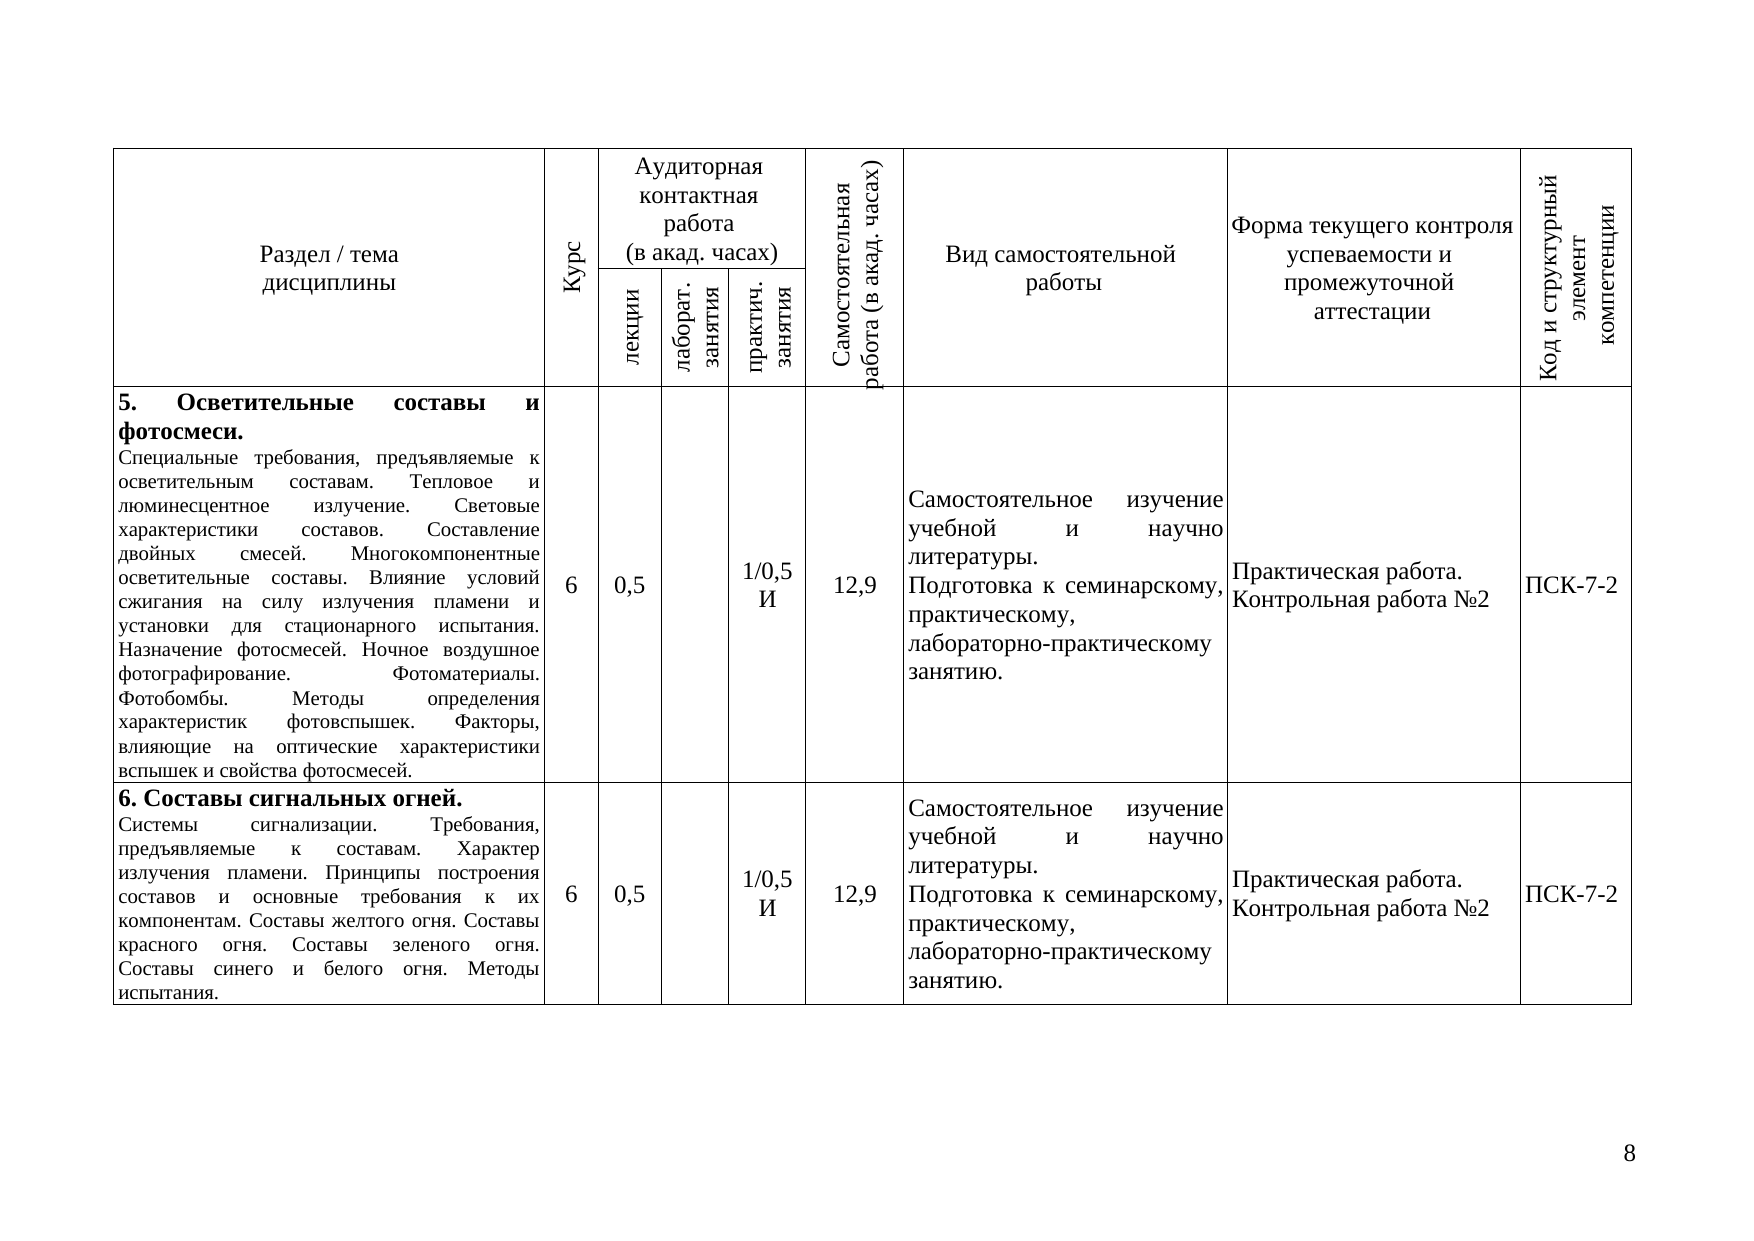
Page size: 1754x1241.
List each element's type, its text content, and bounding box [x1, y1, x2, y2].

table_cell 1/0,5И [729, 783, 805, 1004]
table_cell 0,5 [599, 387, 661, 782]
table_header Самостоятельная работа (в акад. часах) [806, 149, 903, 386]
table_header Курс [545, 149, 598, 386]
table_header Код и структурный элемент компетенции [1521, 149, 1631, 386]
table_cell 6 [545, 783, 598, 1004]
table_cell [662, 783, 728, 1004]
table_cell Самостоятельное изучение учебной и научно литературы. Подготовка к семинарскому, практическому, лабораторно-практическому занятию. [904, 387, 1227, 782]
table_header Вид самостоятельной работы [904, 149, 1227, 386]
table_cell лаборат. занятия [662, 269, 728, 386]
table_cell Практическая работа. Контрольная работа №2 [1228, 783, 1520, 1004]
table_cell Самостоятельное изучение учебной и научно литературы. Подготовка к семинарскому, практическому, лабораторно-практическому занятию. [904, 783, 1227, 1004]
table_cell 0,5 [599, 783, 661, 1004]
table_cell лекции [599, 269, 661, 386]
table_cell [662, 387, 728, 782]
table_header Раздел / тема дисциплины [114, 149, 544, 386]
table_header Форма текущего контроля успеваемости и промежуточной аттестации [1228, 149, 1520, 386]
table_cell 6 [545, 387, 598, 782]
table_cell 12,9 [806, 387, 903, 782]
table_cell 12,9 [806, 783, 903, 1004]
table_cell 6. Составы сигнальных огней. Системы сигнализации. Требования, предъявляемые к составам. Характер излучения пламени. Принципы построения составов и основные требования к их компонентам. Составы желтого огня. Составы красного огня. Составы зеленого огня. Составы синего и белого огня. Методы испытания. [114, 783, 544, 1004]
table_cell 5. Осветительные составы и фотосмеси. Специальные требования, предъявляемые к осветительным составам. Тепловое и люминесцентное излучение. Световые характеристики составов. Составление двойных смесей. Многокомпонентные осветительные составы. Влияние условий сжигания на силу излучения пламени и установки для стационарного испытания. Назначение фотосмесей. Ночное воздушное фотографирование. Фотоматериалы. Фотобомбы. Методы определения характеристик фотовспышек. Факторы, влияющие на оптические характеристики вспышек и свойства фотосмесей. [114, 387, 544, 782]
table_header Аудиторная контактная работа (в акад. часах) [599, 149, 805, 268]
table_cell практич. занятия [729, 269, 805, 386]
table_cell ПСК-7-2 [1521, 387, 1631, 782]
table_cell Практическая работа. Контрольная работа №2 [1228, 387, 1520, 782]
table_cell ПСК-7-2 [1521, 783, 1631, 1004]
table_cell 1/0,5И [729, 387, 805, 782]
